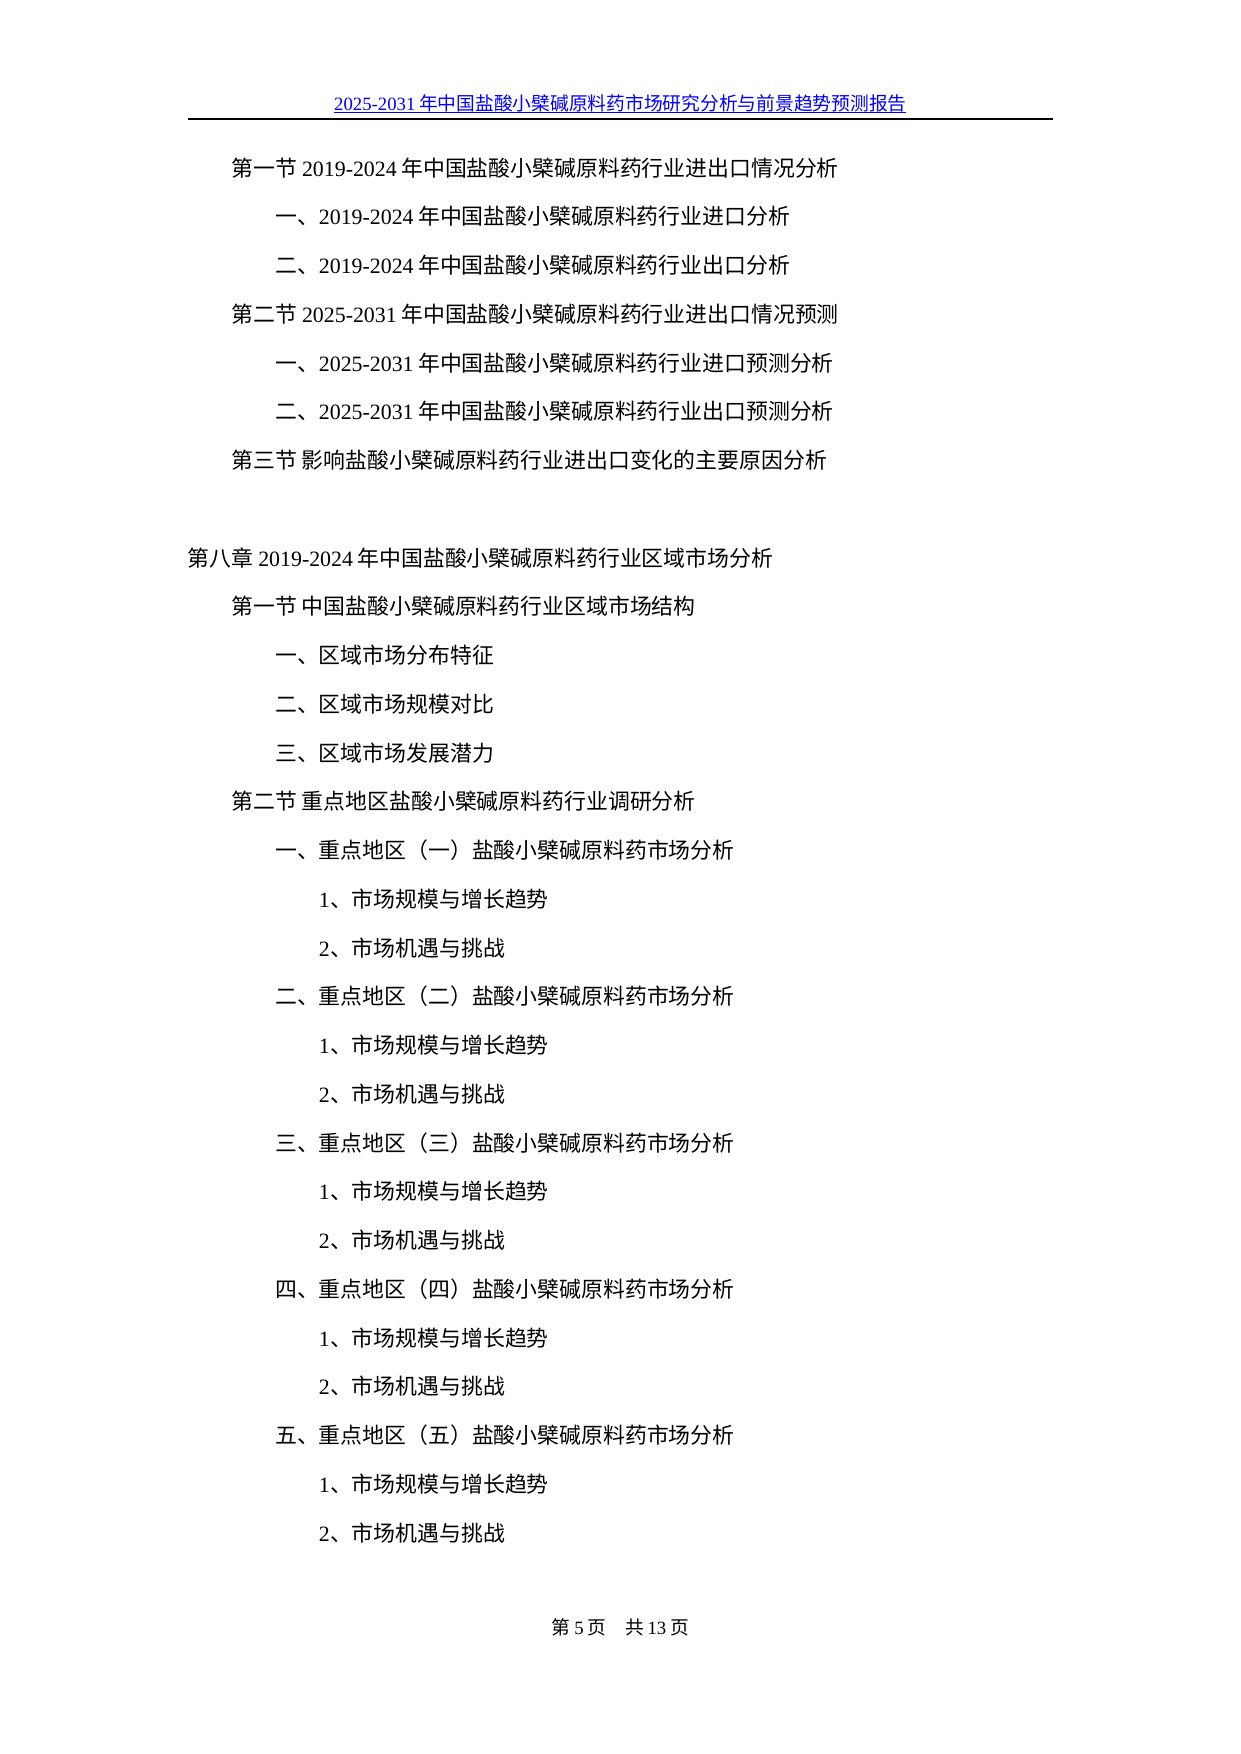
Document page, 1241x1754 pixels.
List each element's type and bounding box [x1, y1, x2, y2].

text [187, 150, 1053, 1548]
